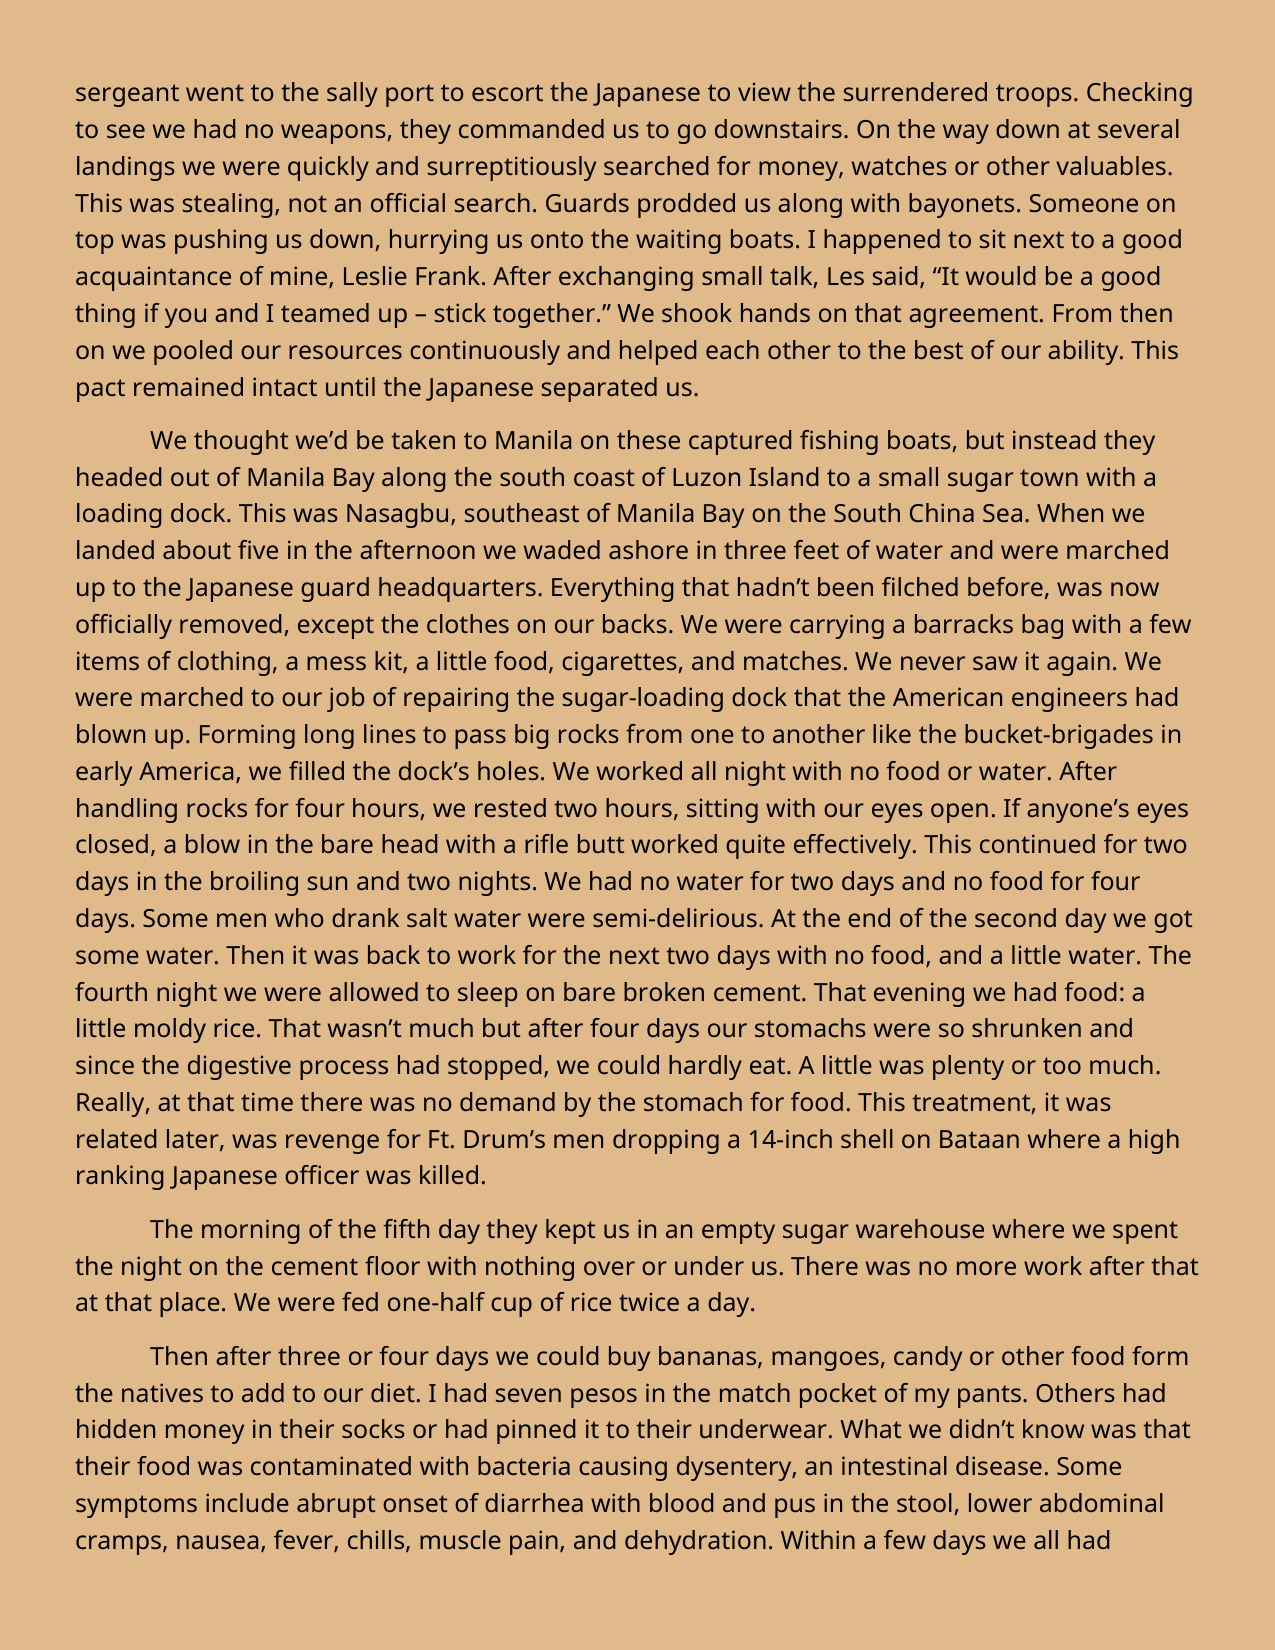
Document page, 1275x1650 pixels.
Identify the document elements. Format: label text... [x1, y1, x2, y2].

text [75, 75, 1200, 403]
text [75, 1338, 1200, 1556]
text The morning of the fifth day they kept us in an empty sugar warehouse where we spent the night on the cement floor with nothing over or under us. There was no more work after that at that place. We were fed one-half cup of rice twice a day. [75, 1211, 1200, 1319]
text We thought we’d be taken to Manila on these captured fishing boats, but instead they headed out of Manila Bay along the south coast of Luzon Island to a small sugar town with a loading dock. This was Nasagbu, southeast of Manila Bay on the South China Sea. When we landed about five in the afternoon we waded ashore in three feet of water and were marched up to the Japanese guard headquarters. Everything that hadn’t been filched before, was now officially removed, except the clothes on our backs. We were carrying a barracks bag with a few items of clothing, a mess kit, a little food, cigarettes, and matches. We never saw it again. We were marched to our job of repairing the sugar-loading dock that the American engineers had blown up. Forming long lines to pass big rocks from one to another like the bucket-brigades in early America, we filled the dock’s holes. We worked all night with no food or water. After handling rocks for four hours, we rested two hours, sitting with our eyes open. If anyone’s eyes closed, a blow in the bare head with a rifle butt worked quite effectively. This continued for two days in the broiling sun and two nights. We had no water for two days and no food for four days. Some men who drank salt water were semi-delirious. At the end of the second day we got some water. Then it was back to work for the next two days with no food, and a little water. The fourth night we were allowed to sleep on bare broken cement. That evening we had food: a little moldy rice. That wasn’t much but after four days our stomachs were so shrunken and since the digestive process had stopped, we could hardly eat. A little was plenty or too much. Really, at that time there was no demand by the stomach for food. This treatment, it was related later, was revenge for Ft. Drum’s men dropping a 14-inch shell on Bataan where a high ranking Japanese officer was killed. [75, 423, 1200, 1192]
